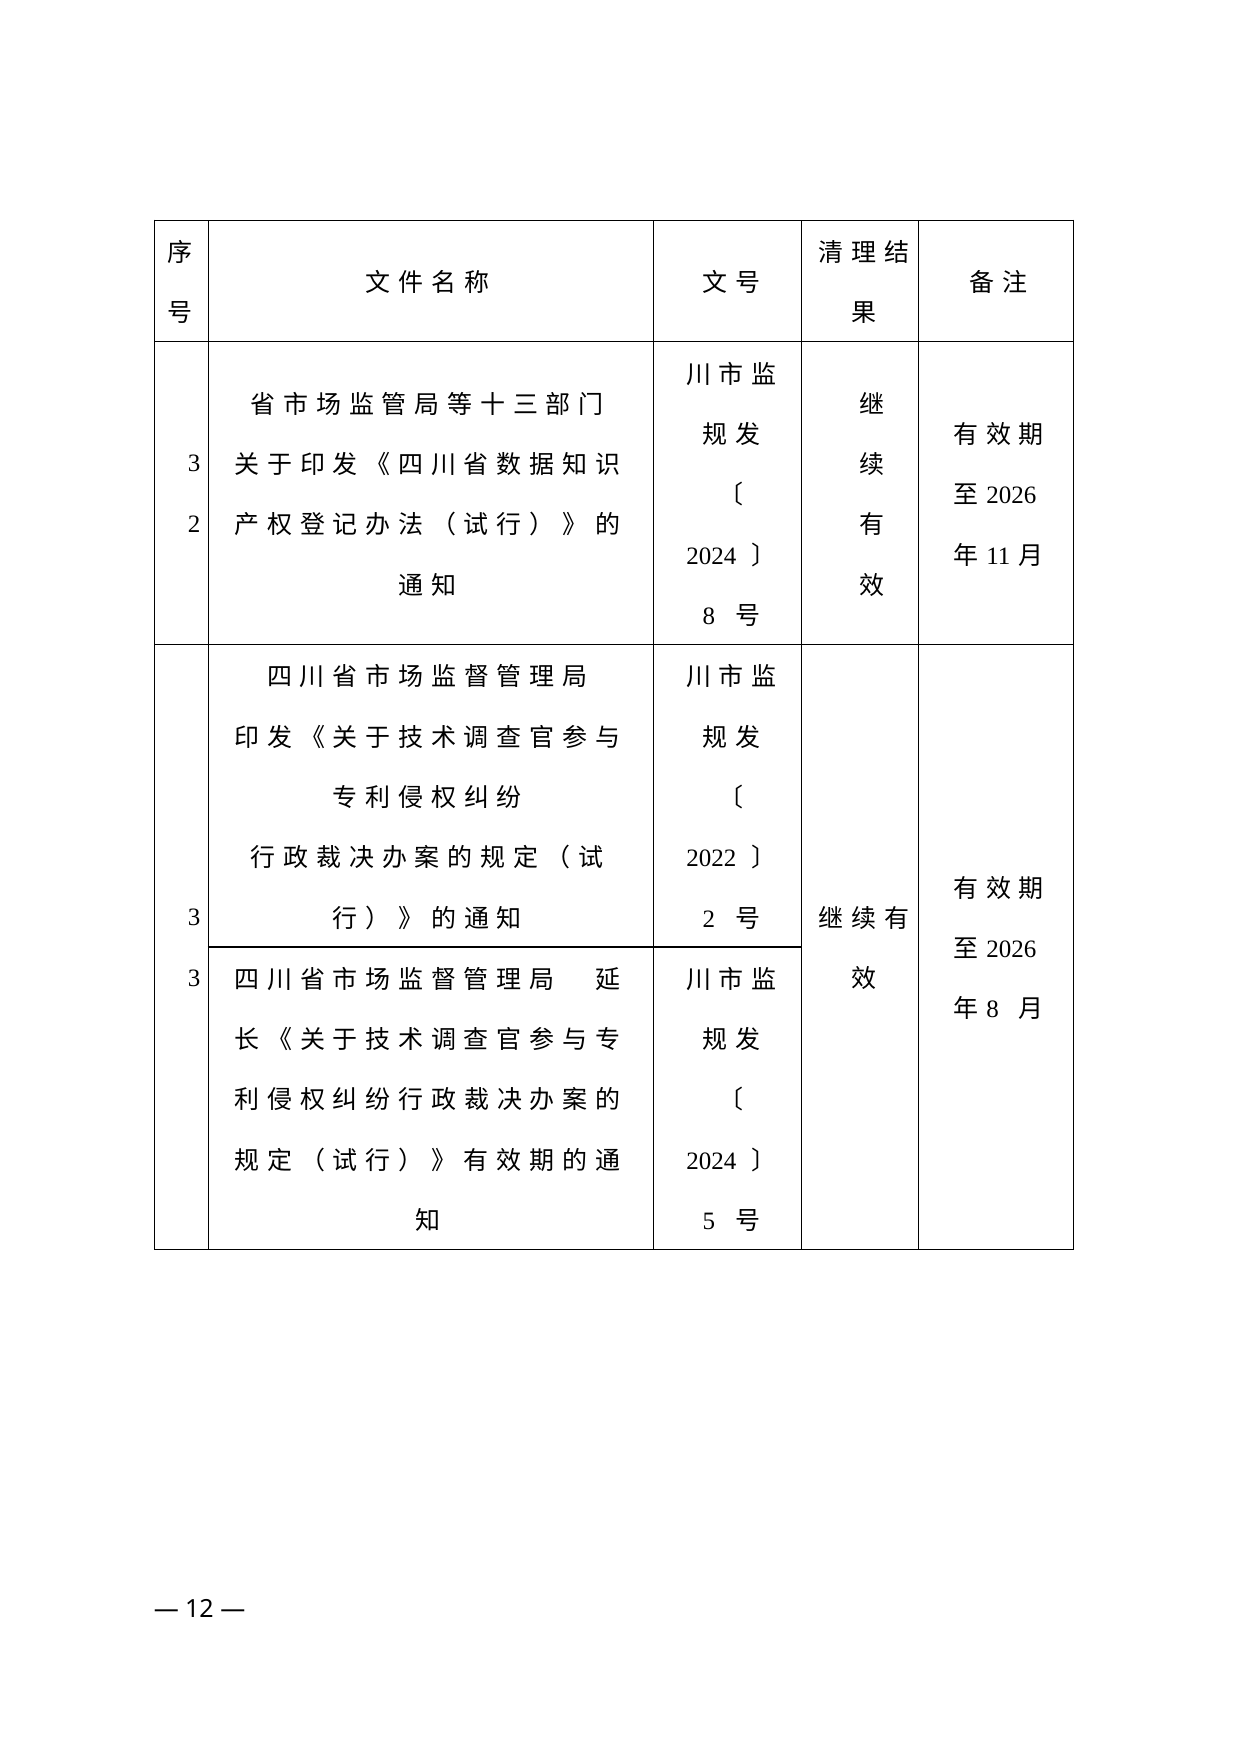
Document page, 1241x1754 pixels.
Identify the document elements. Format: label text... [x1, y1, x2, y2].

table_cell 33 [155, 645, 208, 1249]
table_header 文号 [654, 221, 801, 341]
table_header 文件名称 [209, 221, 653, 341]
table_cell 有效期至2026年8月 [919, 645, 1073, 1249]
table_cell 继续有效 [802, 645, 918, 1249]
table_cell 川市监规发 〔2022〕2号 [654, 645, 801, 946]
table_cell 继续有效 [802, 342, 918, 644]
table_header 清理结果 [802, 221, 918, 341]
table_cell 有效期至2026年11月 [919, 342, 1073, 644]
table_cell 四川省市场监督管理局 延长《关于技术调查官参与专利侵权纠纷行政裁决办案的规定（试行）》有效期的通知 [209, 948, 653, 1249]
table_cell 四川省市场监督管理局 印发《关于技术调查官参与专利侵权纠纷 行政裁决办案的规定（试行）》的通知 [209, 645, 653, 946]
table_cell 川市监规发〔2024〕5号 [654, 948, 801, 1249]
table_cell 省市场监管局等十三部门 关于印发《四川省数据知识产权登记办法（试行）》的通知 [209, 342, 653, 644]
table_header 序号 [155, 221, 208, 341]
table_cell 川市监规发〔2024〕8号 [654, 342, 801, 644]
table_cell 32 [155, 342, 208, 644]
table_header 备注 [919, 221, 1073, 341]
